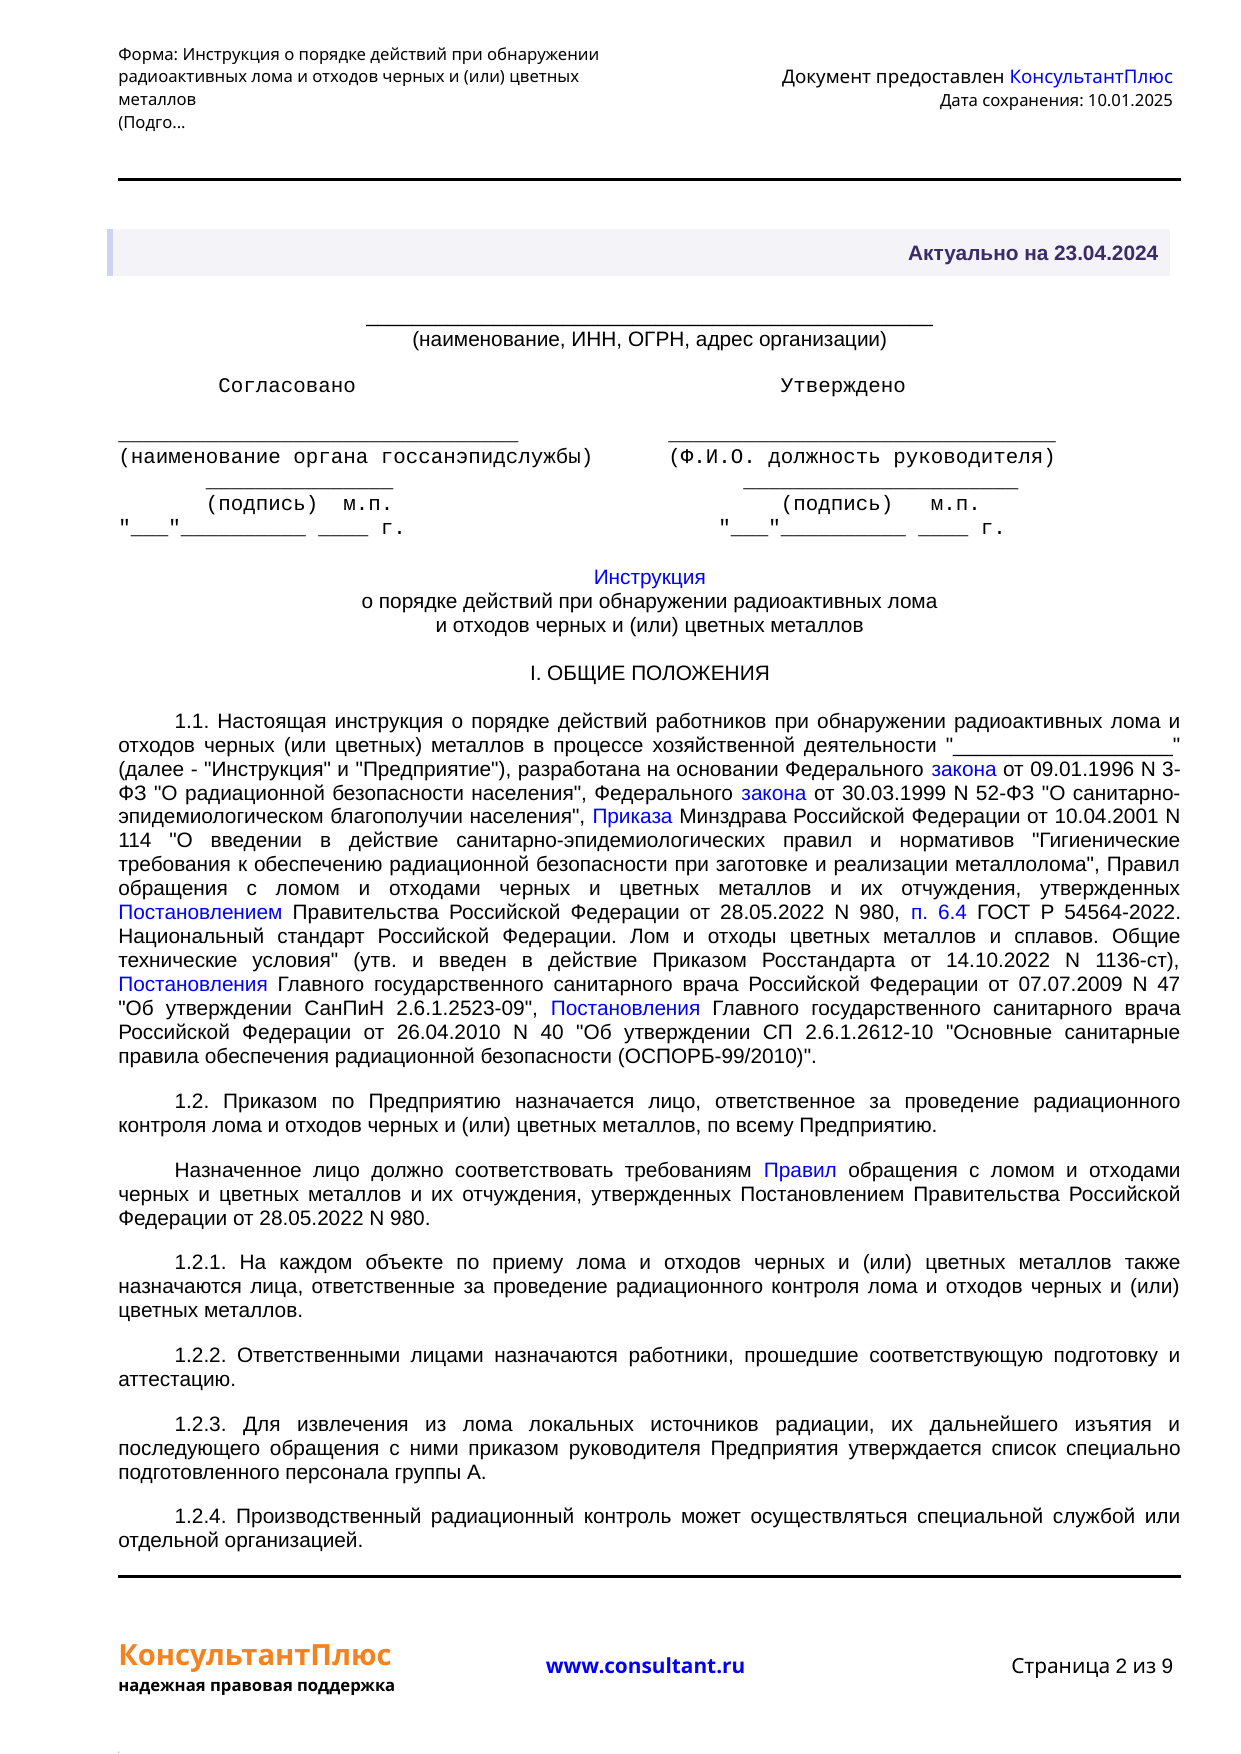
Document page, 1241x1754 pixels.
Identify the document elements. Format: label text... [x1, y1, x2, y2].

table_header [107, 229, 113, 276]
text (наименование, ИНН, ОГРН, адрес организации) [118, 327, 1181, 351]
text 1.2.3. Для извлечения из лома локальных источников радиации, их дальнейшего изъятия и последующего обращения с ними приказом руководителя Предприятия утверждается список специально подготовленного персонала группы А. [118, 1412, 1181, 1483]
text (подпись) м.п. (подпись) м.п. [118, 493, 1181, 517]
text 1.2.4. Производственный радиационный контроль может осуществляться специальной службой или отдельной организацией. [118, 1504, 1181, 1552]
text (наименование органа госсанэпидслужбы) (Ф.И.О. должность руководителя) [118, 446, 1181, 470]
text о порядке действий при обнаружении радиоактивных лома [118, 589, 1181, 613]
text 1.2.2. Ответственными лицами назначаются работники, прошедшие соответствующую подготовку и аттестацию. [118, 1343, 1181, 1391]
text _________________________________________________ [118, 303, 1181, 327]
table_header [113, 229, 125, 276]
text 1.2. Приказом по Предприятию назначается лицо, ответственное за проведение радиационного контроля лома и отходов черных и (или) цветных металлов, по всему Предприятию. [118, 1089, 1181, 1137]
text ________________________________ _______________________________ [118, 422, 1181, 446]
text 1.1. Настоящая инструкция о порядке действий работников при обнаружении радиоактивных лома и отходов черных (или цветных) металлов в процессе хозяйственной деятельности "___________________" (далее - "Инструкция" и "Предприятие"), разработана на основании Федерального закона от 09.01.1996 N 3-ФЗ "О радиационной безопасности населения", Федерального закона от 30.03.1999 N 52-ФЗ "О санитарно-эпидемиологическом благополучии населения", Приказа Минздрава Российской Федерации от 10.04.2001 N 114 "О введении в действие санитарно-эпидемиологических правил и нормативов "Гигиенические требования к обеспечению радиационной безопасности при заготовке и реализации металлолома", Правил обращения с ломом и отходами черных и цветных металлов и их отчуждения, утвержденных Постановлением Правительства Российской Федерации от 28.05.2022 N 980, п. 6.4 ГОСТ Р 54564-2022. Национальный стандарт Российской Федерации. Лом и отходы цветных металлов и сплавов. Общие технические условия" (утв. и введен в действие Приказом Росстандарта от 14.10.2022 N 1136-ст), Постановления Главного государственного санитарного врача Российской Федерации от 07.07.2009 N 47 "Об утверждении СанПиН 2.6.1.2523-09", Постановления Главного государственного санитарного врача Российской Федерации от 26.04.2010 N 40 "Об утверждении СП 2.6.1.2612-10 "Основные санитарные правила обеспечения радиационной безопасности (ОСПОРБ-99/2010)". [118, 708, 1181, 1068]
table_header Актуально на 23.04.2024 [125, 229, 1158, 276]
text I. ОБЩИЕ ПОЛОЖЕНИЯ [118, 661, 1181, 684]
text 1.2.1. На каждом объекте по приему лома и отходов черных и (или) цветных металлов также назначаются лица, ответственные за проведение радиационного контроля лома и отходов черных и (или) цветных металлов. [118, 1250, 1181, 1322]
text Назначенное лицо должно соответствовать требованиям Правил обращения с ломом и отходами черных и цветных металлов и их отчуждения, утвержденных Постановлением Правительства Российской Федерации от 28.05.2022 N 980. [118, 1157, 1181, 1229]
text _______________ ______________________ [118, 470, 1181, 493]
text и отходов черных и (или) цветных металлов [118, 613, 1181, 637]
text Согласовано Утверждено [118, 375, 1181, 399]
table_header [1158, 229, 1170, 276]
text Инструкция [118, 565, 1181, 589]
text "___"__________ ____ г. "___"__________ ____ г. [118, 517, 1181, 541]
